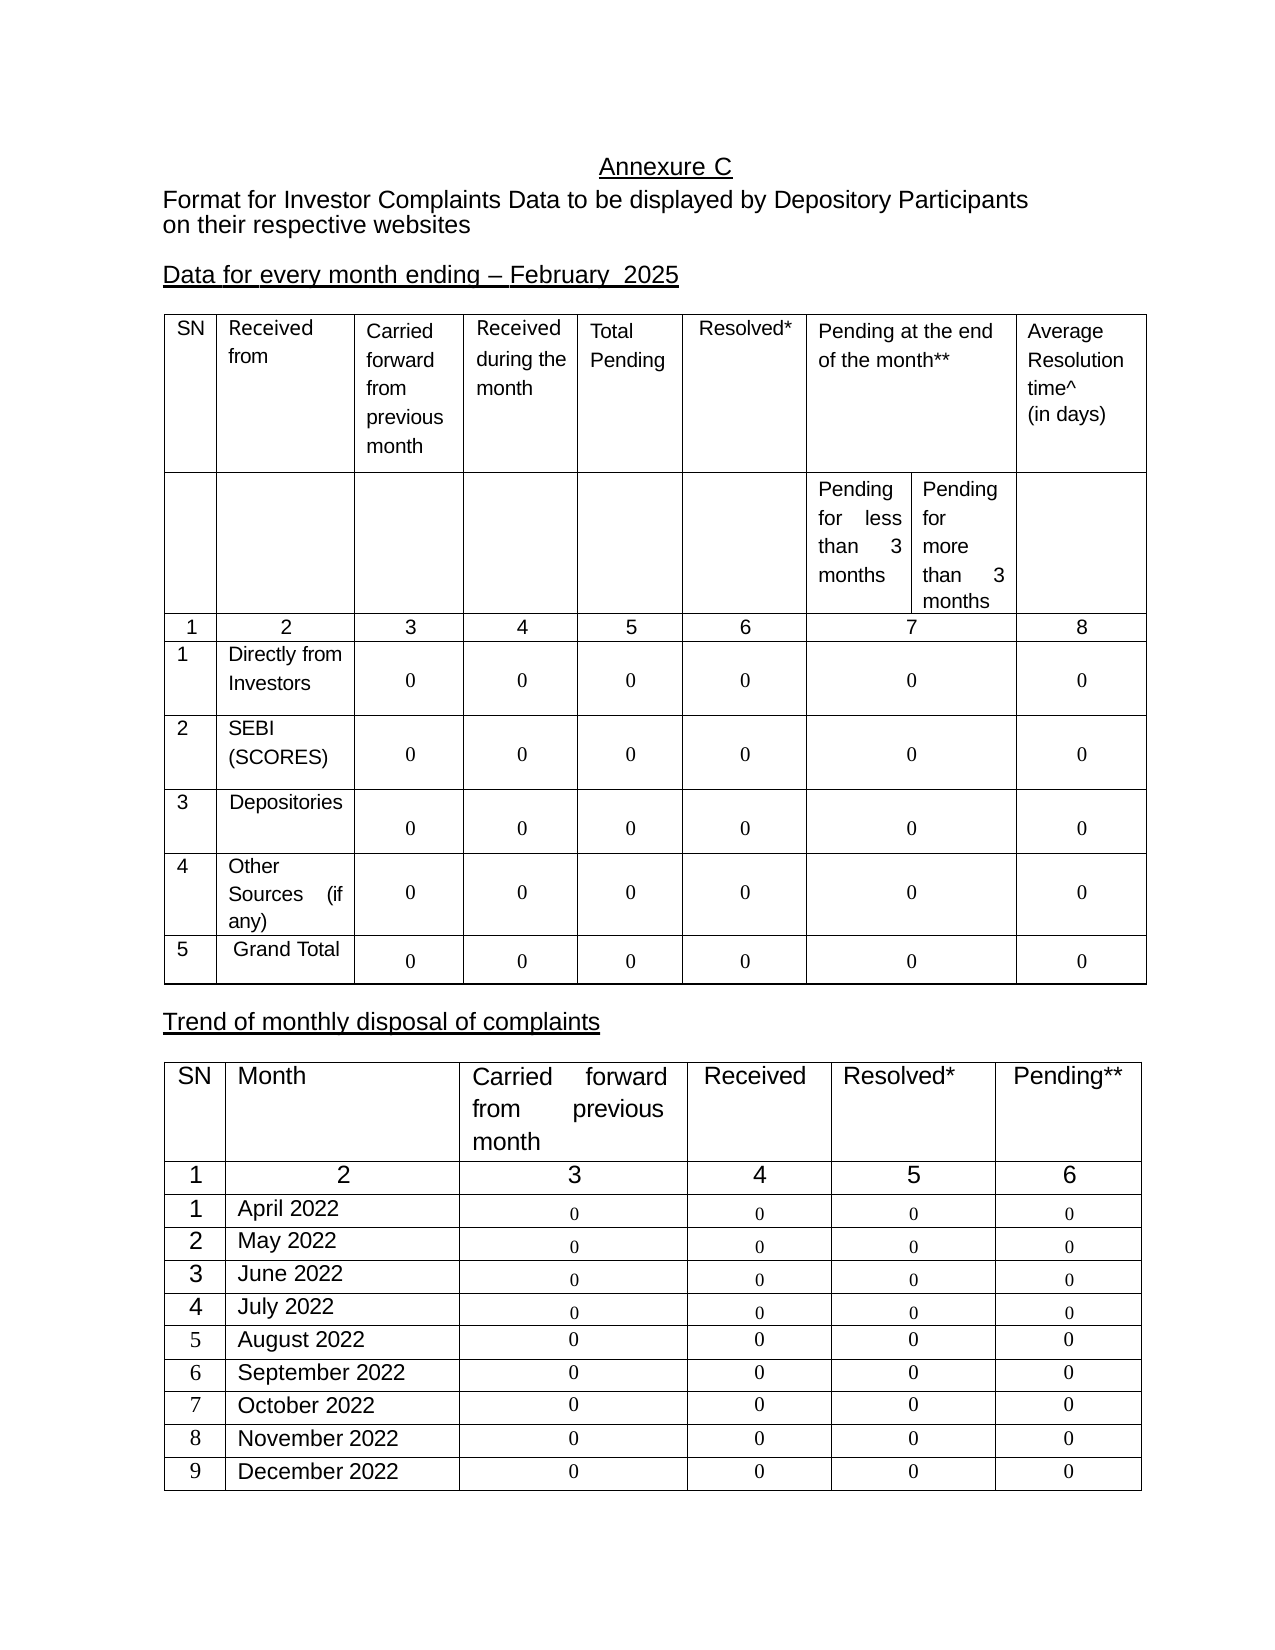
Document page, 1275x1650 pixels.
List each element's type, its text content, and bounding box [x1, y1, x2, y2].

table_cell 0 [1017, 854, 1146, 935]
table_cell 0 [1017, 642, 1146, 714]
table_cell 4 [165, 1294, 225, 1325]
table_cell 0 [464, 854, 577, 935]
table_cell 0 [355, 642, 463, 714]
text Data for every month ending – February 2025 [162, 263, 1125, 288]
table_cell [355, 473, 463, 613]
table_cell July 2022 [226, 1294, 459, 1325]
table_cell September 2022 [226, 1360, 459, 1391]
table_cell 0 [807, 642, 1016, 714]
table_cell Pending for more than 3 months [912, 473, 1016, 613]
table_cell 0 [460, 1360, 687, 1391]
table_cell 1 [165, 1162, 225, 1194]
table_cell 0 [688, 1425, 831, 1457]
table_cell 0 [460, 1425, 687, 1457]
text Format for Investor Complaints Data to be displayed by Depository Participants on their respective websites [162, 188, 1051, 238]
text Annexure C [598, 155, 1125, 180]
table_header Received from [217, 315, 354, 472]
table_cell 0 [683, 716, 806, 788]
table_cell 0 [996, 1261, 1141, 1292]
table_cell 1 [165, 642, 216, 714]
table_header Resolved* [832, 1063, 995, 1161]
table_cell June 2022 [226, 1261, 459, 1292]
table_cell [578, 473, 682, 613]
table_cell 2 [165, 716, 216, 788]
table_cell 2 [217, 614, 354, 641]
table_cell 0 [996, 1228, 1141, 1259]
table_cell [464, 473, 577, 613]
table_cell 0 [807, 854, 1016, 935]
table_cell 0 [832, 1425, 995, 1457]
table_cell Grand Total [217, 936, 354, 983]
table_cell 5 [165, 936, 216, 983]
table_cell 0 [1017, 716, 1146, 788]
table_cell [683, 473, 806, 613]
table_header Received during the month [464, 315, 577, 472]
table_cell Directly from Investors [217, 642, 354, 714]
table_cell 7 [807, 614, 1016, 641]
table_cell 3 [165, 790, 216, 853]
table_cell 0 [578, 936, 682, 983]
table_cell 0 [807, 716, 1016, 788]
table_cell [165, 473, 216, 613]
table_cell [217, 473, 354, 613]
table_cell 0 [355, 936, 463, 983]
table_header Carried forward from previous month [460, 1063, 687, 1161]
table_cell 2 [165, 1228, 225, 1259]
table_cell Other Sources (if any) [217, 854, 354, 935]
table_cell 5 [832, 1162, 995, 1194]
text Trend of monthly disposal of complaints [162, 1011, 1125, 1036]
table_cell 0 [578, 790, 682, 853]
table_cell 0 [683, 790, 806, 853]
table_header Pending at the end of the month** [807, 315, 1016, 472]
table_cell 0 [832, 1228, 995, 1259]
table_cell 4 [165, 854, 216, 935]
table_cell 3 [165, 1261, 225, 1292]
table_cell SEBI (SCORES) [217, 716, 354, 788]
table_cell 0 [996, 1458, 1141, 1490]
table_cell 0 [464, 936, 577, 983]
table_header SN [165, 1063, 225, 1161]
table_cell 0 [683, 936, 806, 983]
table_cell 1 [165, 614, 216, 641]
table_cell 0 [355, 854, 463, 935]
table_cell 0 [460, 1294, 687, 1325]
table_cell 0 [688, 1326, 831, 1358]
table_cell 0 [688, 1195, 831, 1227]
table_cell November 2022 [226, 1425, 459, 1457]
table_cell December 2022 [226, 1458, 459, 1490]
table_cell 8 [1017, 614, 1146, 641]
table_header Total Pending [578, 315, 682, 472]
table_cell 0 [832, 1458, 995, 1490]
table_header Resolved* [683, 315, 806, 472]
table_cell 0 [807, 790, 1016, 853]
table_cell 0 [464, 790, 577, 853]
table_cell 0 [578, 854, 682, 935]
table_cell 0 [996, 1360, 1141, 1391]
table_cell 5 [165, 1326, 225, 1358]
table_header Carried forward from previous month [355, 315, 463, 472]
table_cell 0 [578, 716, 682, 788]
table_cell 0 [355, 716, 463, 788]
table_cell 0 [460, 1392, 687, 1424]
table_cell May 2022 [226, 1228, 459, 1259]
table_cell 0 [832, 1261, 995, 1292]
table_cell 0 [996, 1326, 1141, 1358]
table_cell 0 [996, 1195, 1141, 1227]
table_cell 6 [683, 614, 806, 641]
table_header Average Resolution time^ (in days) [1017, 315, 1146, 472]
table_cell 0 [1017, 936, 1146, 983]
table_cell 0 [832, 1294, 995, 1325]
table_cell 1 [165, 1195, 225, 1227]
table_cell 3 [460, 1162, 687, 1194]
table_cell August 2022 [226, 1326, 459, 1358]
table_header Received [688, 1063, 831, 1161]
table_cell 0 [460, 1458, 687, 1490]
table_cell 7 [165, 1392, 225, 1424]
table_cell 4 [464, 614, 577, 641]
table_header Month [226, 1063, 459, 1161]
table_cell 0 [832, 1392, 995, 1424]
table_cell 0 [807, 936, 1016, 983]
table_cell [1017, 473, 1146, 613]
table_cell 0 [578, 642, 682, 714]
table_cell October 2022 [226, 1392, 459, 1424]
table_cell 0 [688, 1294, 831, 1325]
table_cell 0 [688, 1392, 831, 1424]
table_cell 8 [165, 1425, 225, 1457]
table_cell 0 [688, 1360, 831, 1391]
table_cell 0 [464, 642, 577, 714]
table_cell 0 [688, 1458, 831, 1490]
table_header SN [165, 315, 216, 472]
table_cell 0 [996, 1425, 1141, 1457]
table_cell 0 [355, 790, 463, 853]
table_cell 5 [578, 614, 682, 641]
table_cell Depositories [217, 790, 354, 853]
table_cell 6 [165, 1360, 225, 1391]
table_header Pending** [996, 1063, 1141, 1161]
table_cell Pending for less than 3 months [807, 473, 911, 613]
table_cell 9 [165, 1458, 225, 1490]
table_cell 2 [226, 1162, 459, 1194]
table_cell 0 [460, 1228, 687, 1259]
table_cell 0 [1017, 790, 1146, 853]
table_cell 4 [688, 1162, 831, 1194]
table_cell 0 [460, 1326, 687, 1358]
table_cell 6 [996, 1162, 1141, 1194]
table_cell 0 [996, 1392, 1141, 1424]
table_cell 0 [683, 854, 806, 935]
table_cell 0 [832, 1195, 995, 1227]
table_cell 0 [460, 1261, 687, 1292]
table_cell 0 [688, 1228, 831, 1259]
table_cell 0 [688, 1261, 831, 1292]
table_cell 0 [832, 1360, 995, 1391]
table_cell 0 [460, 1195, 687, 1227]
table_cell April 2022 [226, 1195, 459, 1227]
table_cell 0 [464, 716, 577, 788]
table_cell 0 [996, 1294, 1141, 1325]
table_cell 0 [832, 1326, 995, 1358]
table_cell 3 [355, 614, 463, 641]
table_cell 0 [683, 642, 806, 714]
